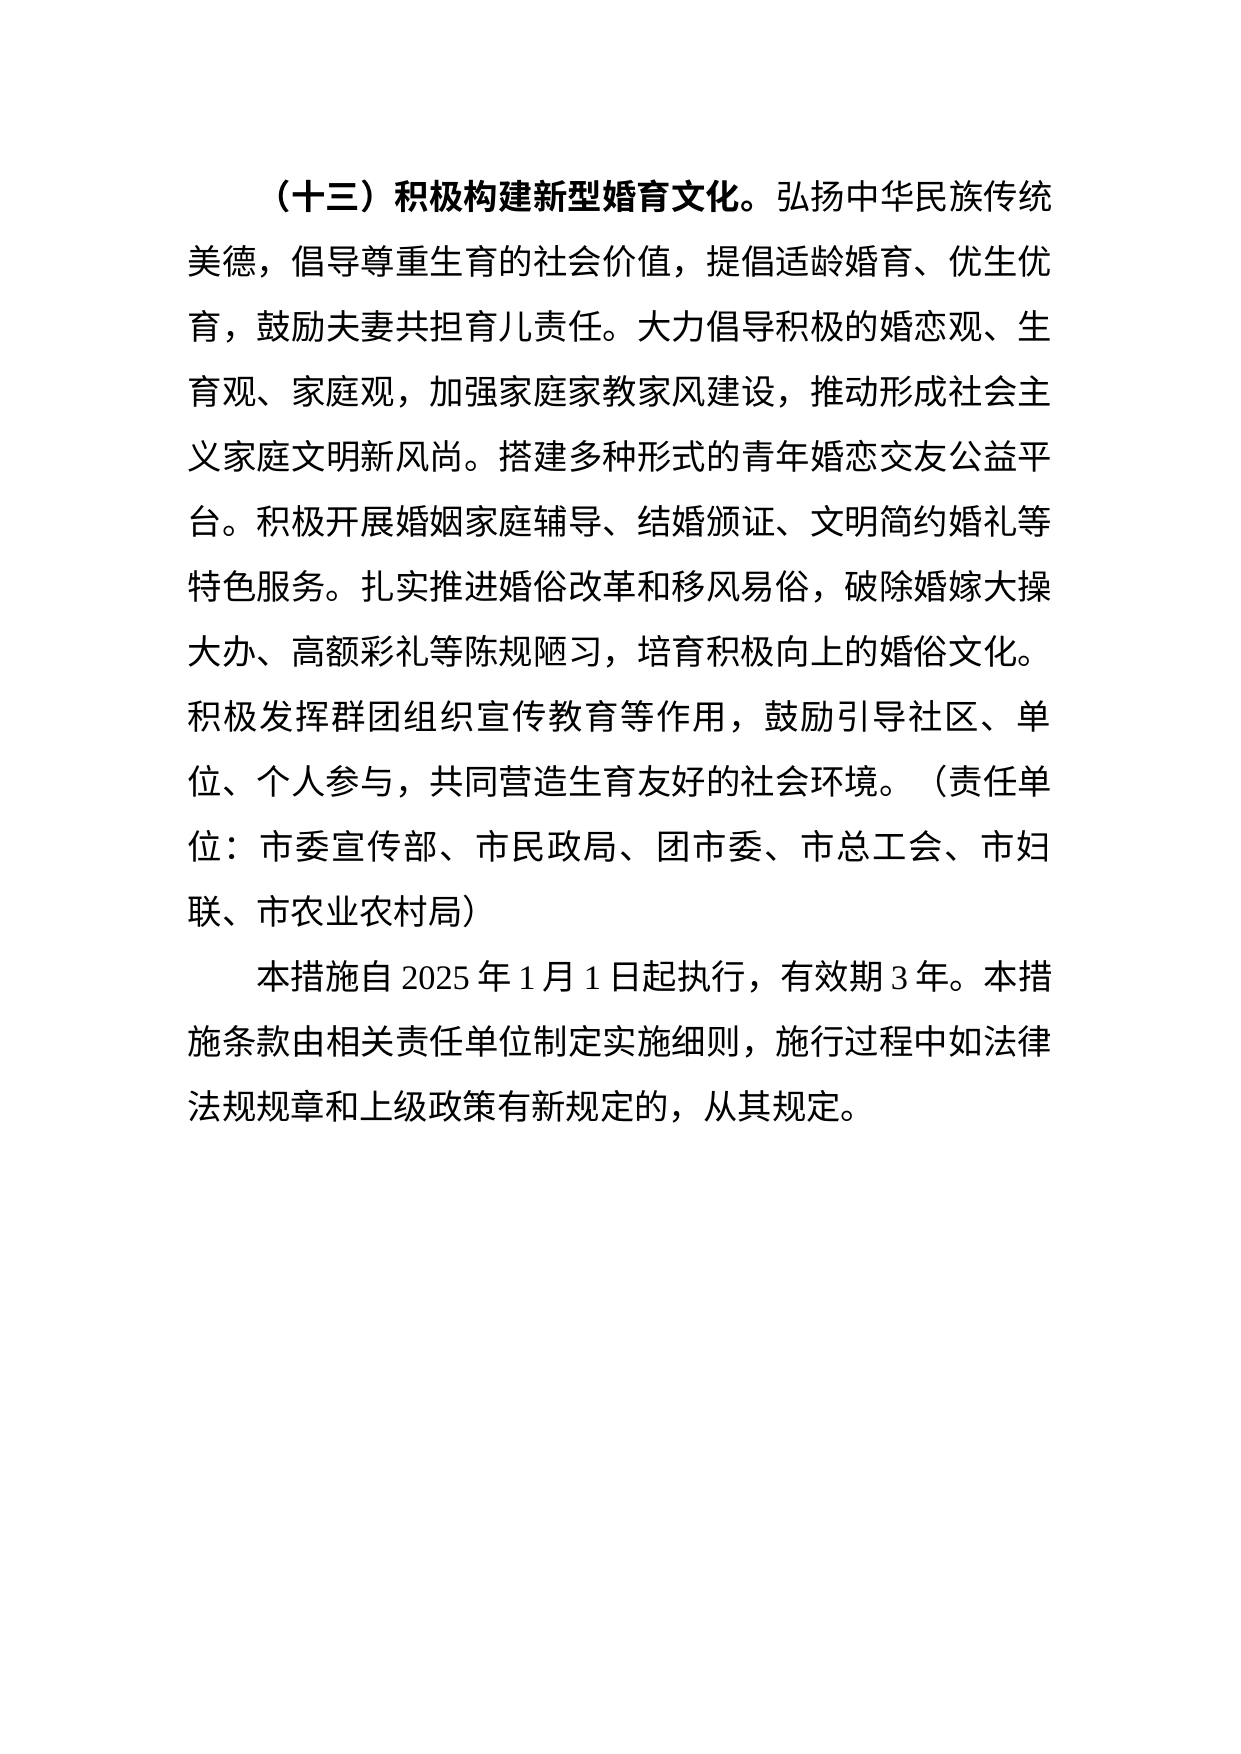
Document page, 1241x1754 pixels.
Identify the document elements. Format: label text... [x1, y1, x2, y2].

text （十三）积极构建新型婚育文化。弘扬中华民族传统美德，倡导尊重生育的社会价值，提倡适龄婚育、优生优育，鼓励夫妻共担育儿责任。大力倡导积极的婚恋观、生育观、家庭观，加强家庭家教家风建设，推动形成社会主义家庭文明新风尚。搭建多种形式的青年婚恋交友公益平台。积极开展婚姻家庭辅导、结婚颁证、文明简约婚礼等特色服务。扎实推进婚俗改革和移风易俗，破除婚嫁大操大办、高额彩礼等陈规陋习，培育积极向上的婚俗文化。积极发挥群团组织宣传教育等作用，鼓励引导社区、单位、个人参与，共同营造生育友好的社会环境。（责任单位：市委宣传部、市民政局、团市委、市总工会、市妇联、市农业农村局） [187, 162, 1053, 942]
text 本措施自2025年1月1日起执行，有效期3年。本措施条款由相关责任单位制定实施细则，施行过程中如法律法规规章和上级政策有新规定的，从其规定。 [187, 942, 1053, 1137]
